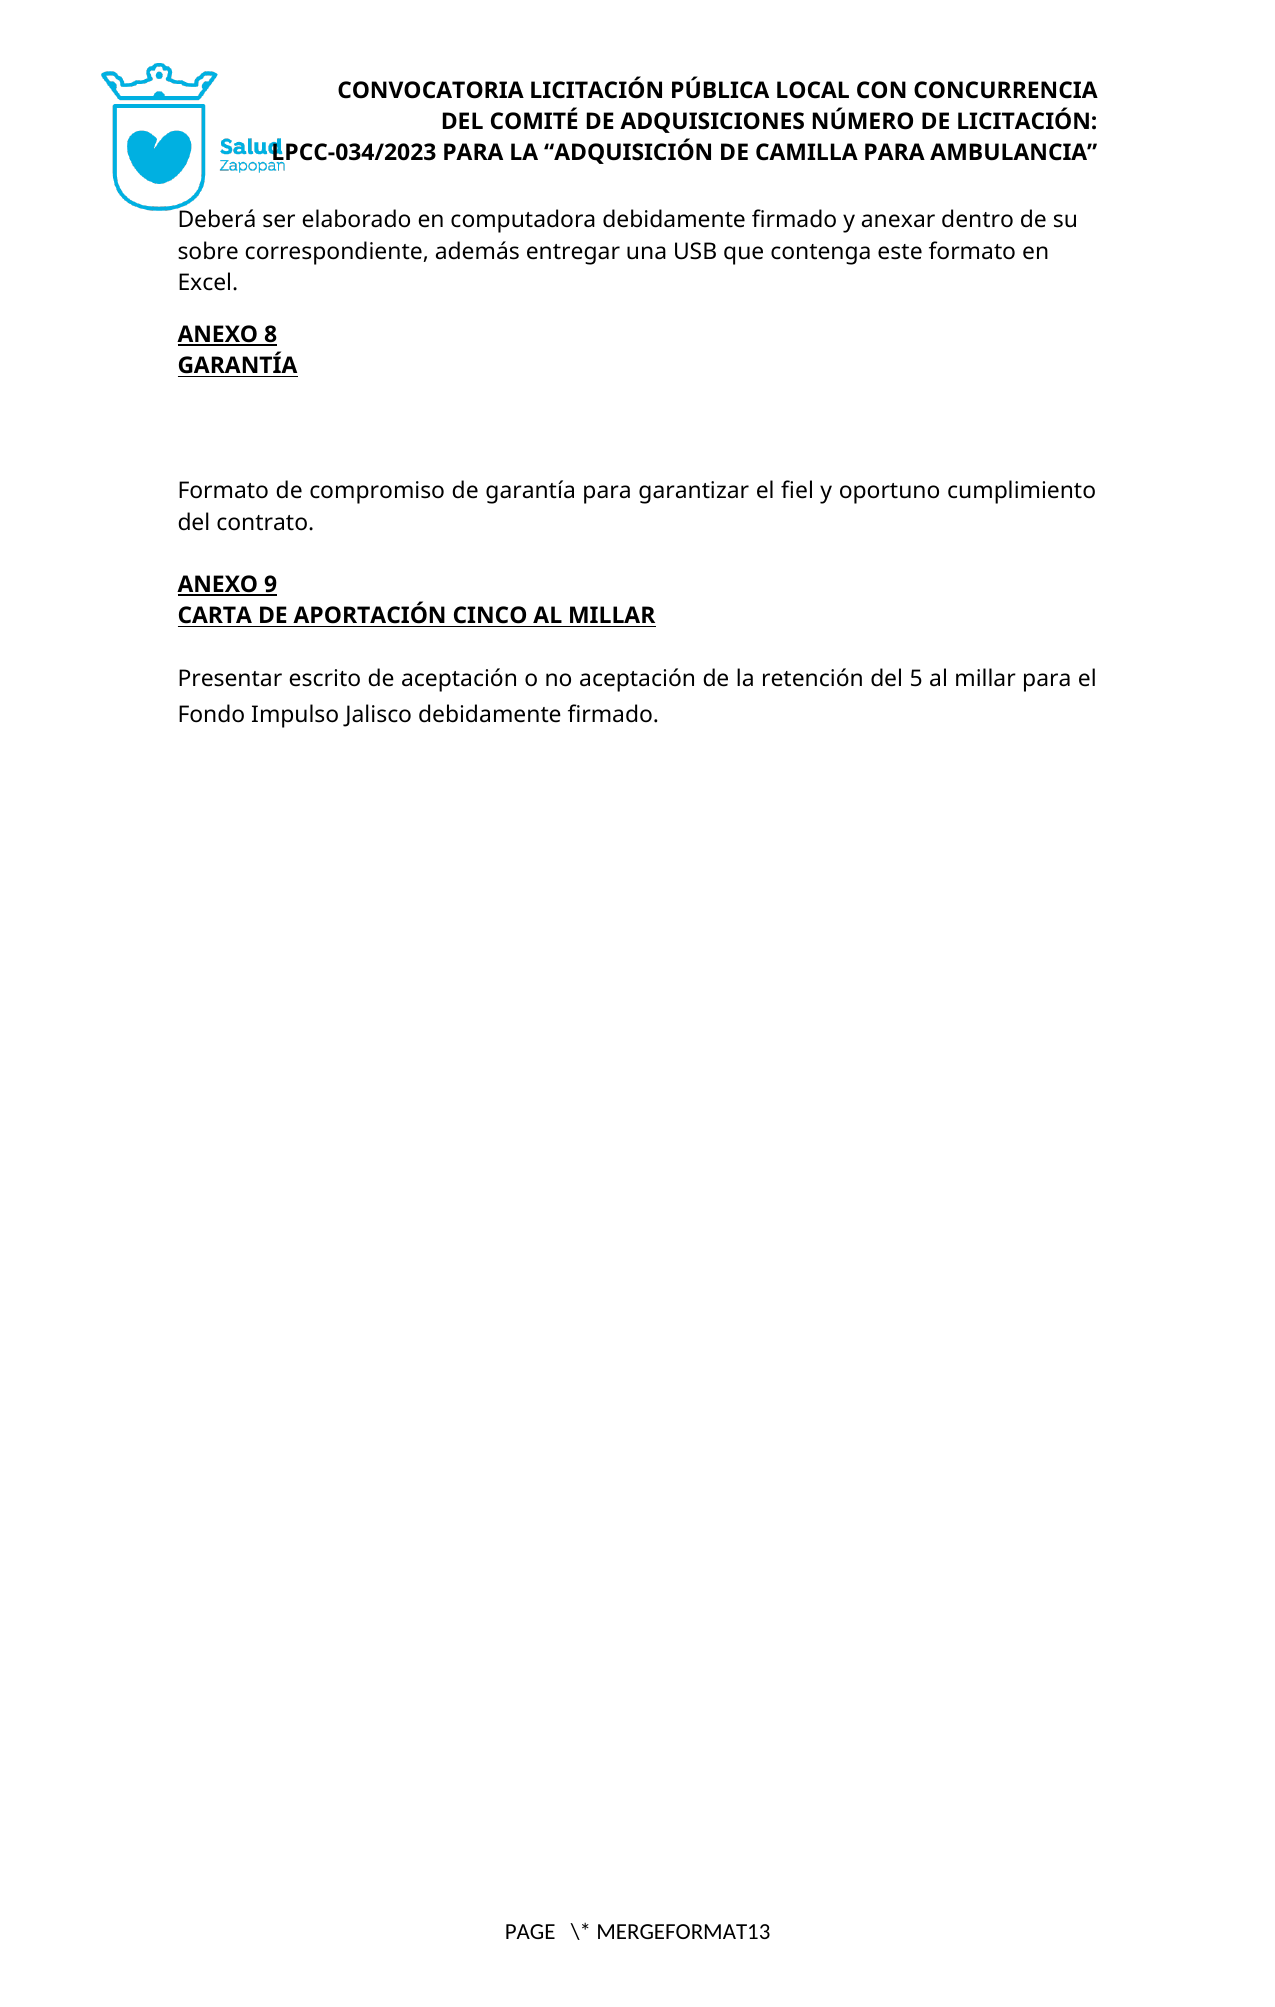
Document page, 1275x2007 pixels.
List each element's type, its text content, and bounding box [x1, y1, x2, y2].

text Deberá ser elaborado en computadora debidamente firmado y anexar dentro de su sobre correspondiente, además entregar una USB que contenga este formato en Excel. [177, 203, 1098, 297]
text Presentar escrito de aceptación o no aceptación de la retención del 5 al millar para el Fondo Impulso Jalisco debidamente firmado. [177, 662, 1098, 729]
picture [117, 109, 201, 206]
picture [108, 67, 211, 95]
text CARTA DE APORTACIÓN CINCO AL MILLAR [177, 599, 1098, 631]
text GARANTÍA [177, 349, 1098, 381]
text ANEXO 9 [177, 568, 1098, 599]
picture [97, 63, 290, 220]
text Formato de compromiso de garantía para garantizar el fiel y oportuno cumplimiento del contrato. [177, 474, 1098, 537]
text ANEXO 8 [177, 318, 1098, 349]
